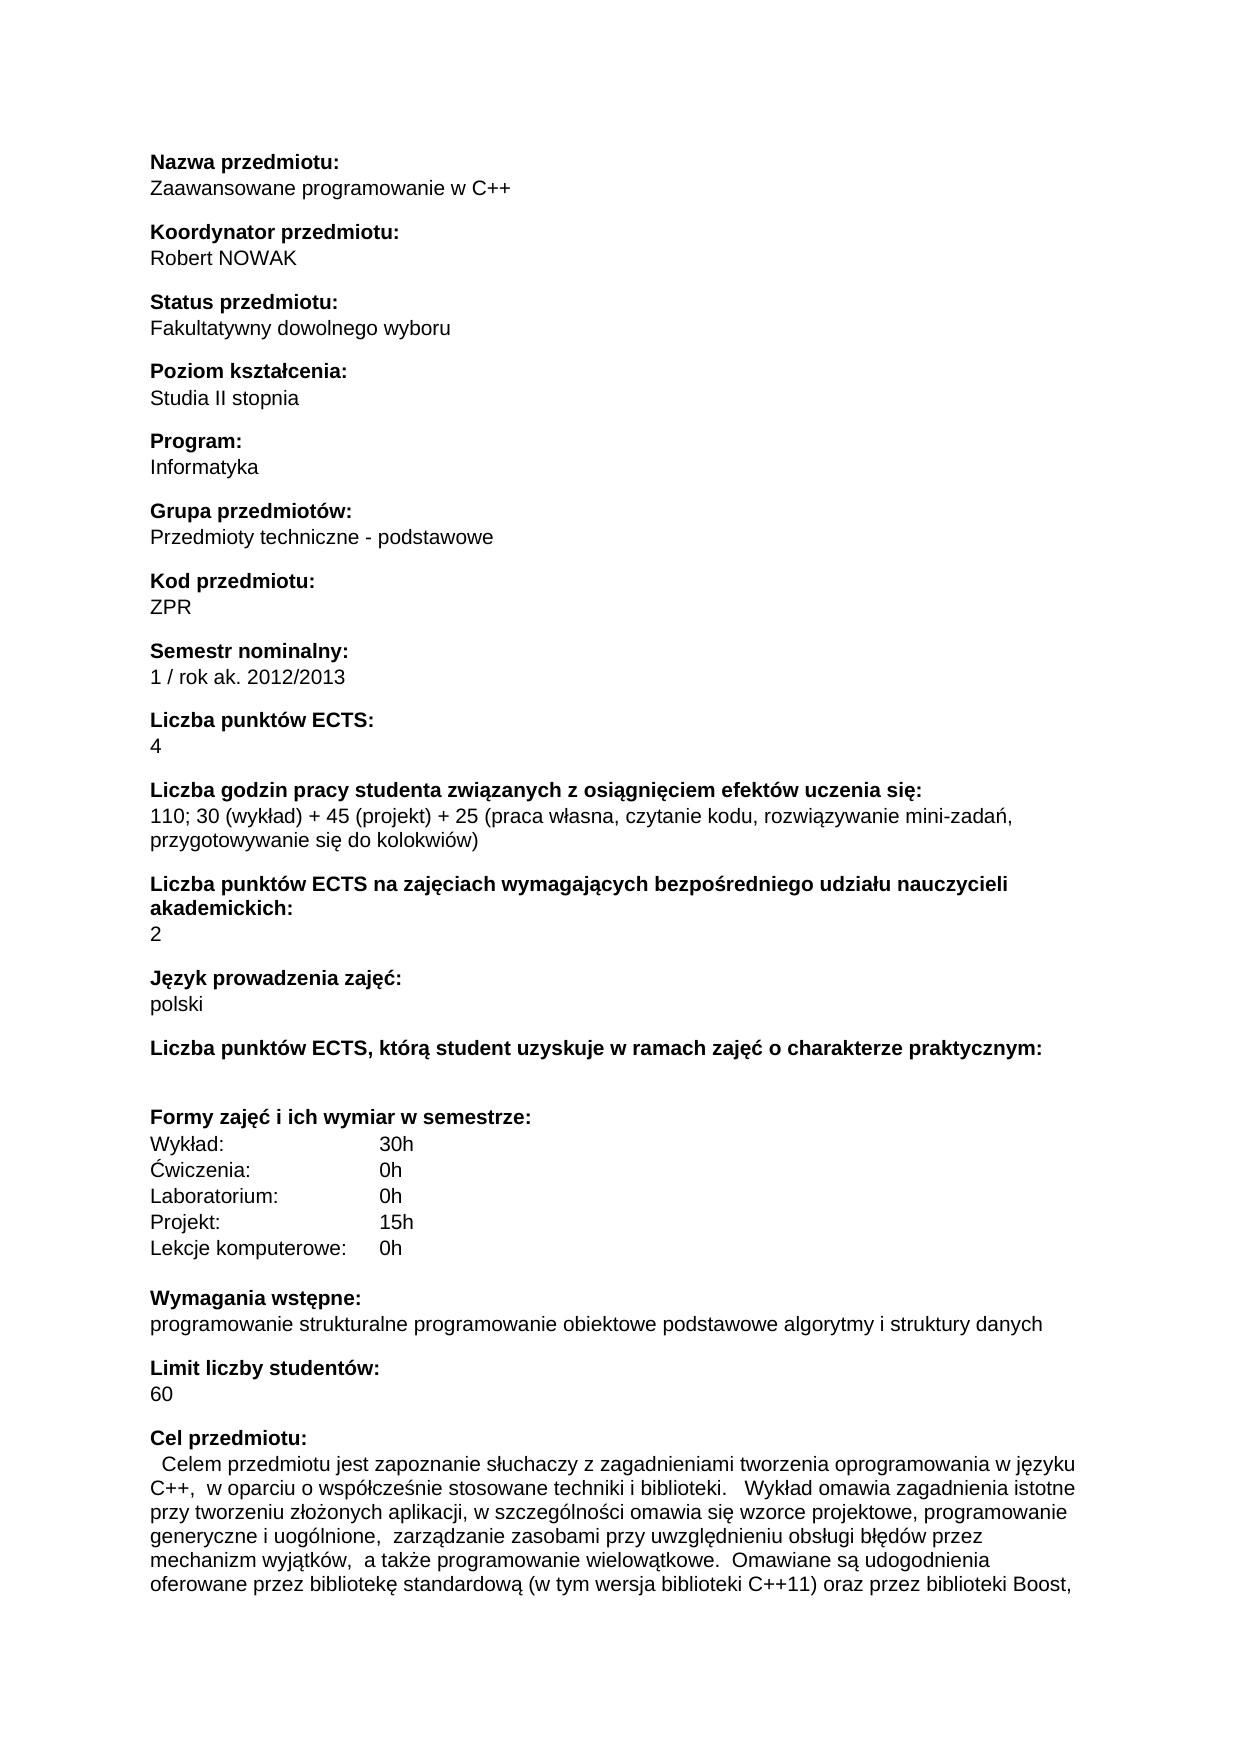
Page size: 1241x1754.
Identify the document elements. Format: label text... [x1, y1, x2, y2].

text Cel przedmiotu: [150, 1426, 1090, 1449]
table_cell 0h [369, 1156, 597, 1182]
text Limit liczby studentów: [150, 1356, 1090, 1380]
table_cell 15h [369, 1208, 597, 1234]
text Przedmioty techniczne - podstawowe [150, 525, 1090, 549]
text Wymagania wstępne: [150, 1286, 1090, 1310]
text programowanie strukturalne programowanie obiektowe podstawowe algorytmy i struktury danych [150, 1312, 1090, 1336]
table_cell Laboratorium: [140, 1184, 367, 1208]
text 2 [150, 922, 1090, 946]
text Semestr nominalny: [150, 638, 1090, 662]
table_header 30h [369, 1132, 597, 1156]
text polski [150, 992, 1090, 1016]
text Liczba punktów ECTS: [150, 708, 1090, 732]
table_cell Projekt: [140, 1210, 367, 1234]
text Liczba punktów ECTS na zajęciach wymagających bezpośredniego udziału nauczycieli akademickich: [150, 872, 1090, 920]
table_cell Ćwiczenia: [140, 1158, 367, 1182]
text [150, 1452, 1090, 1595]
text Studia II stopnia [150, 385, 1090, 409]
text Liczba godzin pracy studenta związanych z osiągnięciem efektów uczenia się: [150, 778, 1090, 802]
table_cell 0h [369, 1234, 597, 1260]
text 110; 30 (wykład) + 45 (projekt) + 25 (praca własna, czytanie kodu, rozwiązywanie mini-zadań, przygotowywanie się do kolokwiów) [150, 804, 1090, 852]
text Robert NOWAK [150, 246, 1090, 270]
text Program: [150, 429, 1090, 453]
text Informatyka [150, 455, 1090, 479]
table_cell Lekcje komputerowe: [140, 1236, 367, 1260]
text Zaawansowane programowanie w C++ [150, 176, 1090, 200]
text 1 / rok ak. 2012/2013 [150, 664, 1090, 688]
table_header Wykład: [140, 1132, 367, 1156]
table_cell 0h [369, 1182, 597, 1208]
text Kod przedmiotu: [150, 569, 1090, 593]
text ZPR [150, 595, 1090, 619]
text Nazwa przedmiotu: [150, 150, 1090, 174]
text Liczba punktów ECTS, którą student uzyskuje w ramach zajęć o charakterze praktycznym: [150, 1035, 1090, 1059]
text Poziom kształcenia: [150, 359, 1090, 383]
text Fakultatywny dowolnego wyboru [150, 316, 1090, 339]
text 4 [150, 734, 1090, 758]
text Język prowadzenia zajęć: [150, 966, 1090, 989]
text Status przedmiotu: [150, 289, 1090, 313]
text Koordynator przedmiotu: [150, 220, 1090, 244]
text 60 [150, 1382, 1090, 1406]
text Grupa przedmiotów: [150, 499, 1090, 523]
text Formy zajęć i ich wymiar w semestrze: [150, 1105, 1090, 1129]
